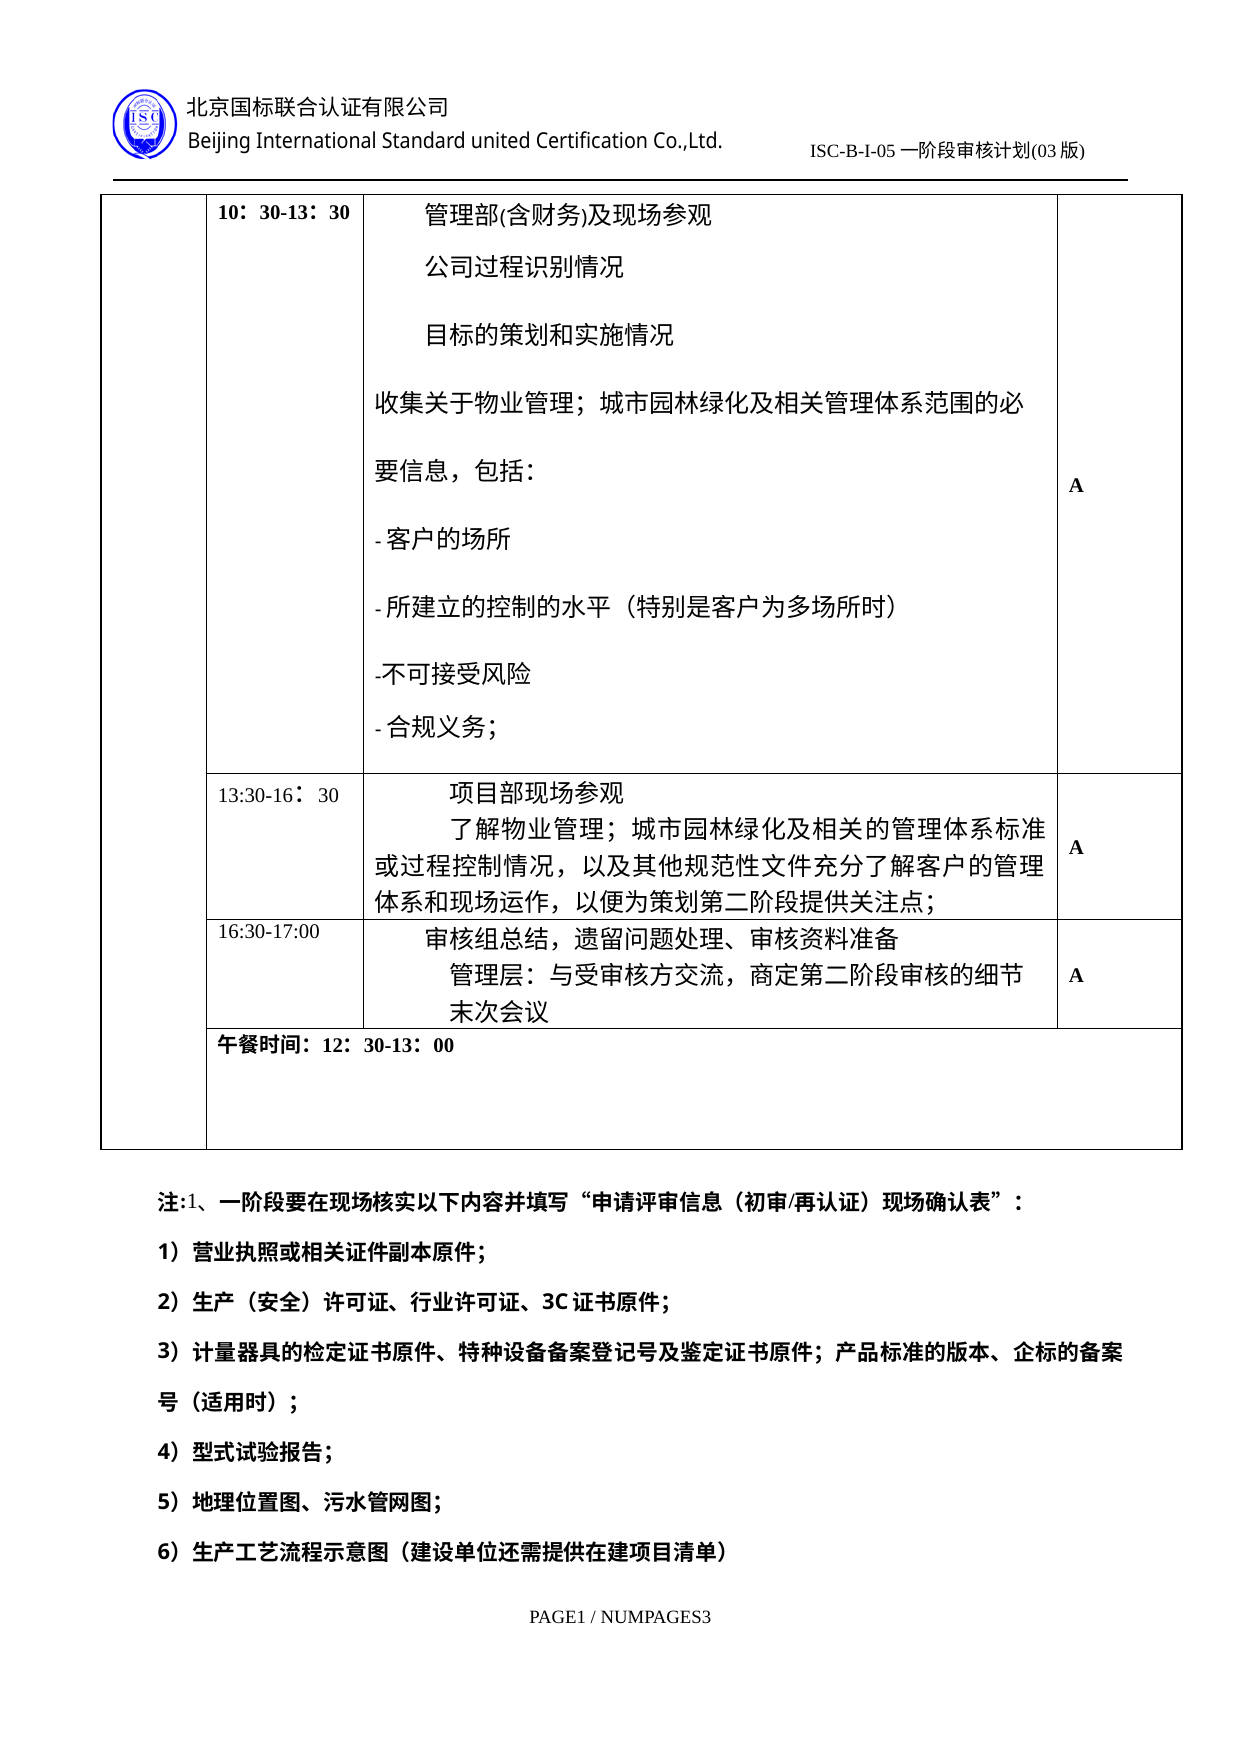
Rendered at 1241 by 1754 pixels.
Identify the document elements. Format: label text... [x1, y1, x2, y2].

table_cell 10：30-13：30 [207, 195, 363, 772]
text 3）计量器具的检定证书原件、特种设备备案登记号及鉴定证书原件；产品标准的版本、企标的备案号（适用时）； [157, 1333, 1128, 1418]
table_cell A [1058, 774, 1181, 918]
table_cell 管理部(含财务)及现场参观 公司过程识别情况 目标的策划和实施情况 收集关于物业管理；城市园林绿化及相关管理体系范围的必要信息，包括： - 客户的场所 - 所建立的控制的水平（特别是客户为多场所时） -不可接受风险 - 合规义务； [364, 195, 1057, 772]
table_cell 16:30-17:00 [207, 920, 363, 1028]
text 5）地理位置图、污水管网图； [157, 1484, 1128, 1518]
table_cell 审核组总结，遗留问题处理、审核资料准备 管理层：与受审核方交流，商定第二阶段审核的细节 末次会议 [364, 920, 1057, 1028]
table_cell A [1058, 195, 1181, 772]
table_cell 午餐时间：12：30-13：00 [207, 1029, 1181, 1149]
text 1）营业执照或相关证件副本原件； [157, 1234, 1128, 1268]
table_cell 项目部现场参观 了解物业管理；城市园林绿化及相关的管理体系标准或过程控制情况，以及其他规范性文件充分了解客户的管理体系和现场运作，以便为策划第二阶段提供关注点； [364, 774, 1057, 918]
table_cell A [1058, 920, 1181, 1028]
text 注:1、一阶段要在现场核实以下内容并填写“申请评审信息（初审/再认证）现场确认表”： [157, 1184, 1128, 1218]
text 4）型式试验报告； [157, 1434, 1128, 1468]
text 2）生产（安全）许可证、行业许可证、3C证书原件； [157, 1283, 1128, 1317]
picture [112, 89, 180, 158]
text 6）生产工艺流程示意图（建设单位还需提供在建项目清单） [157, 1534, 1128, 1568]
table_cell 13:30-16：30 [207, 774, 363, 918]
